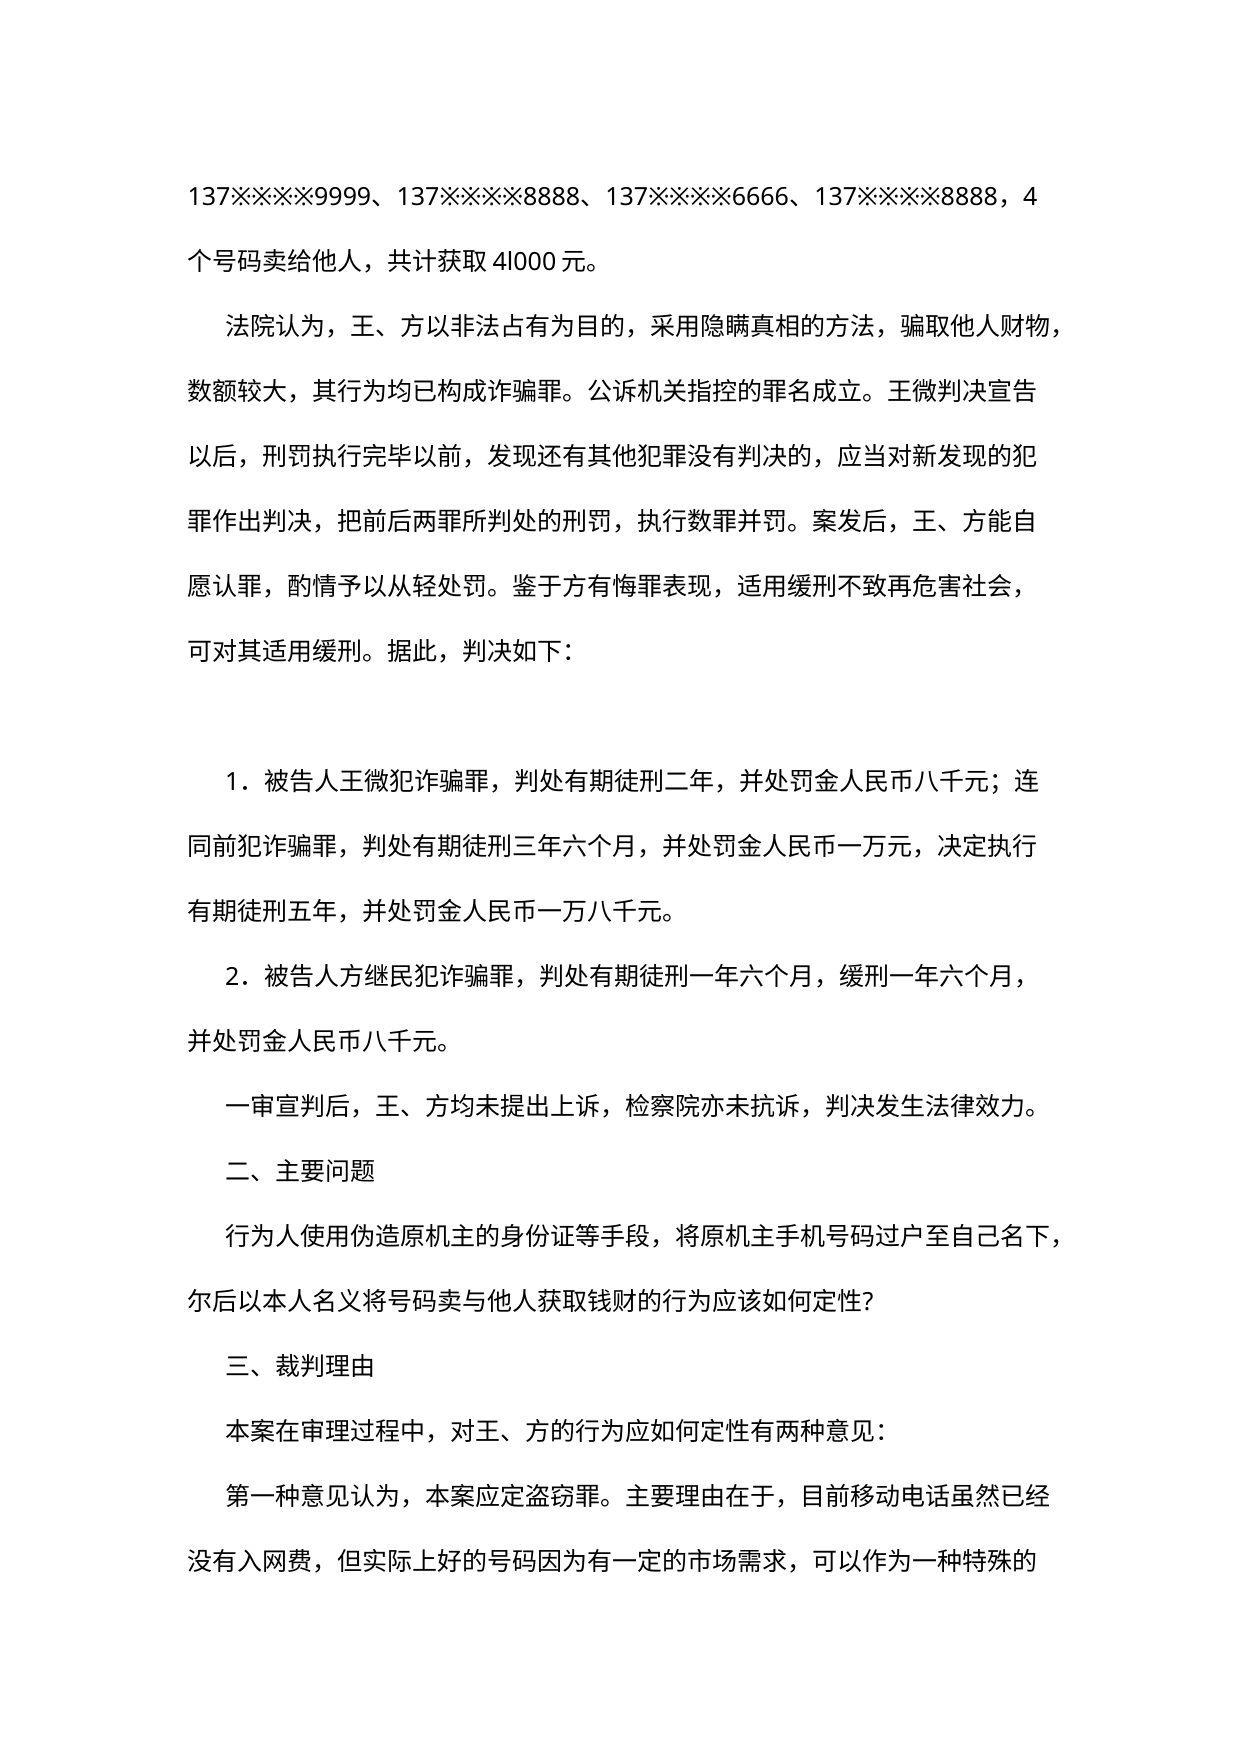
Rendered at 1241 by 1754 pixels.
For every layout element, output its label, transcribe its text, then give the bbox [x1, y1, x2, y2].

text 2．被告人方继民犯诈骗罪，判处有期徒刑一年六个月，缓刑一年六个月，并处罚金人民币八千元。 [187, 942, 1053, 1072]
text 法院认为，王、方以非法占有为目的，采用隐瞒真相的方法，骗取他人财物，数额较大，其行为均已构成诈骗罪。公诉机关指控的罪名成立。王微判决宣告以后，刑罚执行完毕以前，发现还有其他犯罪没有判决的，应当对新发现的犯罪作出判决，把前后两罪所判处的刑罚，执行数罪并罚。案发后，王、方能自愿认罪，酌情予以从轻处罚。鉴于方有悔罪表现，适用缓刑不致再危害社会，可对其适用缓刑。据此，判决如下： [187, 292, 1053, 682]
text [187, 162, 1053, 292]
text 本案在审理过程中，对王、方的行为应如何定性有两种意见： [187, 1397, 1053, 1462]
text 三、裁判理由 [187, 1332, 1053, 1397]
text 行为人使用伪造原机主的身份证等手段，将原机主手机号码过户至自己名下，尔后以本人名义将号码卖与他人获取钱财的行为应该如何定性? [187, 1202, 1053, 1332]
text 1．被告人王微犯诈骗罪，判处有期徒刑二年，并处罚金人民币八千元；连同前犯诈骗罪，判处有期徒刑三年六个月，并处罚金人民币一万元，决定执行有期徒刑五年，并处罚金人民币一万八千元。 [187, 747, 1053, 942]
text 二、主要问题 [187, 1137, 1053, 1202]
text 一审宣判后，王、方均未提出上诉，检察院亦未抗诉，判决发生法律效力。 [187, 1072, 1053, 1137]
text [187, 1462, 1053, 1592]
